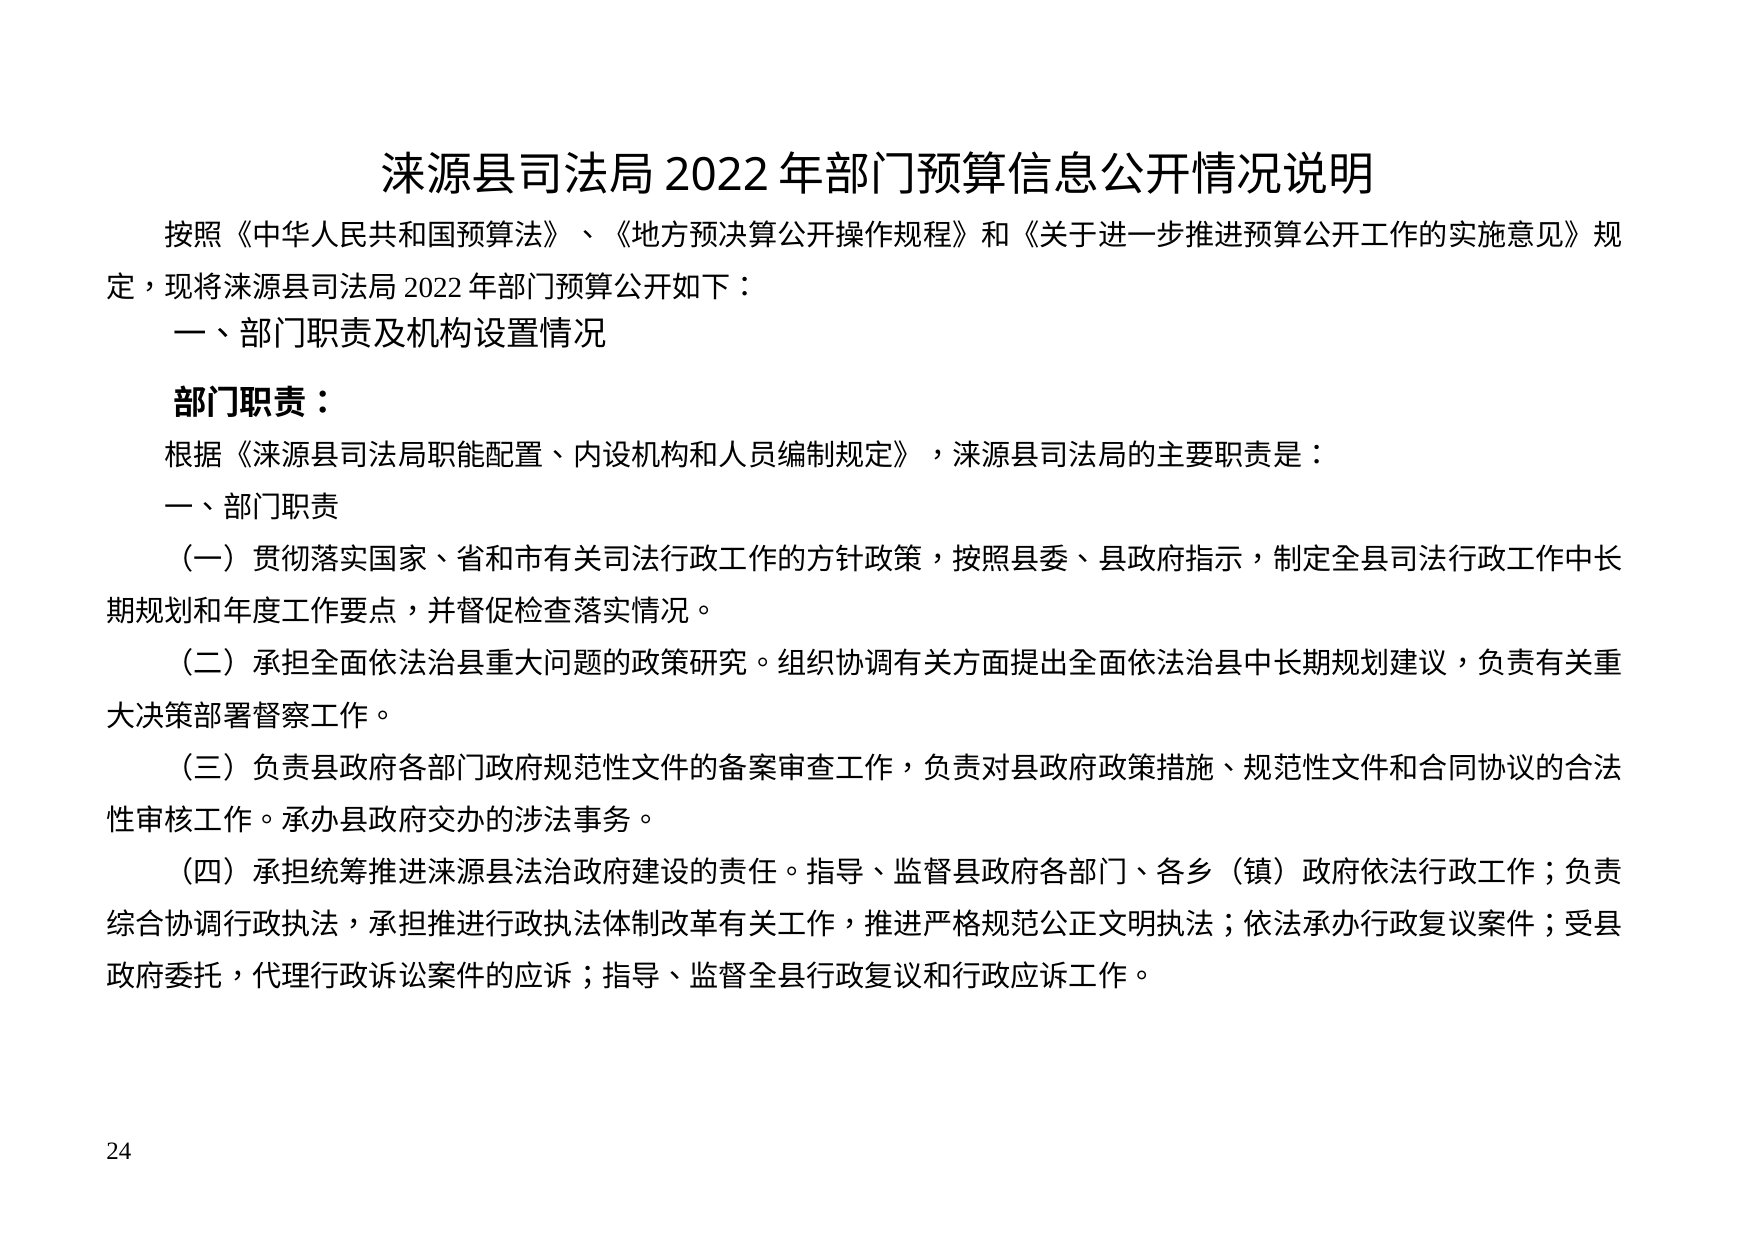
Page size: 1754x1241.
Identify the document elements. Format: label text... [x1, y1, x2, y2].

text （四）承担统筹推进涞源县法治政府建设的责任。指导、监督县政府各部门、各乡（镇）政府依法行政工作；负责综合协调行政执法，承担推进行政执法体制改革有关工作，推进严格规范公正文明执法；依法承办行政复议案件；受县政府委托，代理行政诉讼案件的应诉；指导、监督全县行政复议和行政应诉工作。 [106, 841, 1648, 997]
text （三）负责县政府各部门政府规范性文件的备案审查工作，负责对县政府政策措施、规范性文件和合同协议的合法性审核工作。承办县政府交办的涉法事务。 [106, 736, 1648, 841]
text 一、部门职责 [106, 476, 1648, 528]
text 根据《涞源县司法局职能配置、内设机构和人员编制规定》，涞源县司法局的主要职责是： [106, 424, 1648, 476]
text （二）承担全面依法治县重大问题的政策研究。组织协调有关方面提出全面依法治县中长期规划建议，负责有关重大决策部署督察工作。 [106, 632, 1648, 736]
text （一）贯彻落实国家、省和市有关司法行政工作的方针政策，按照县委、县政府指示，制定全县司法行政工作中长期规划和年度工作要点，并督促检查落实情况。 [106, 528, 1648, 632]
text 一、部门职责及机构设置情况 [106, 309, 1648, 355]
text 涞源县司法局2022年部门预算信息公开情况说明 [106, 142, 1648, 204]
text 按照《中华人民共和国预算法》、《地方预决算公开操作规程》和《关于进一步推进预算公开工作的实施意见》规定，现将涞源县司法局2022年部门预算公开如下： [106, 204, 1648, 308]
text 部门职责： [106, 378, 1648, 424]
